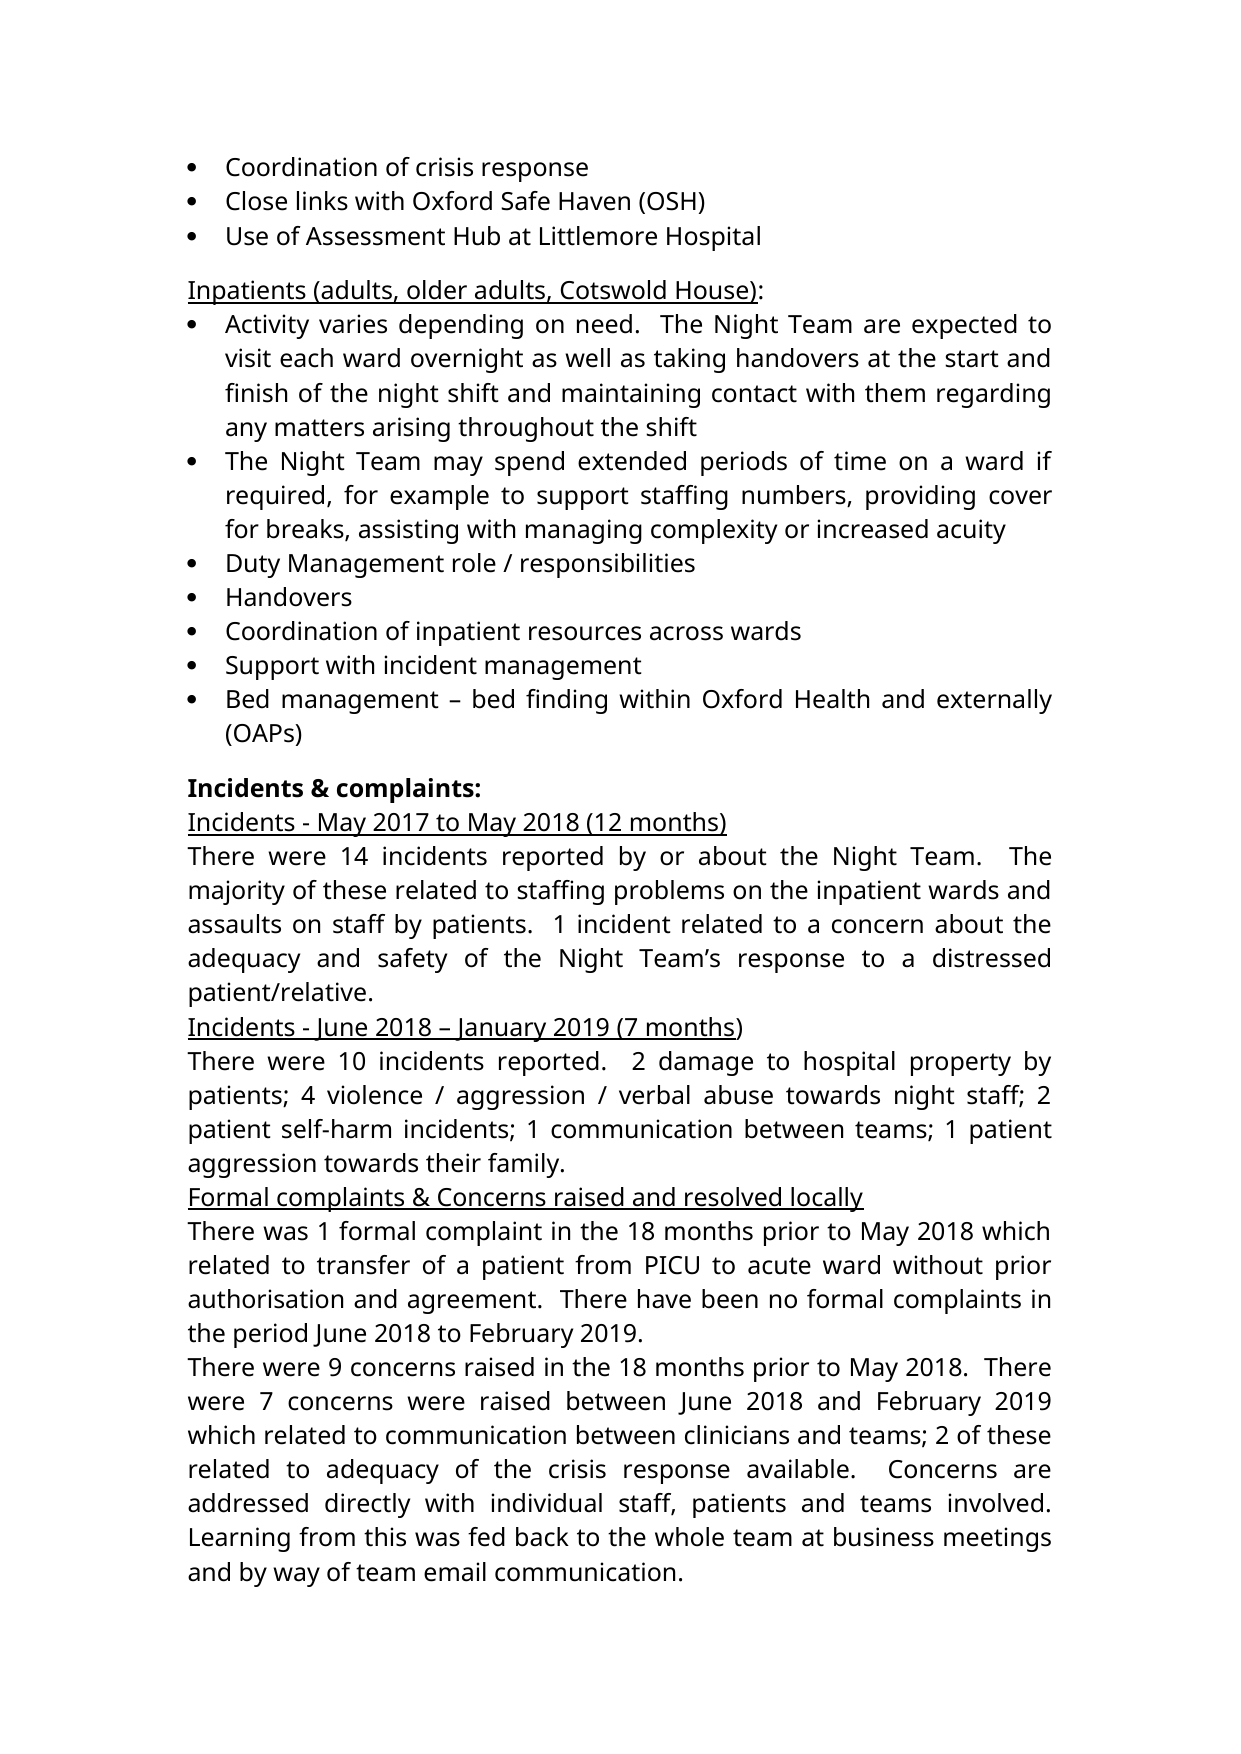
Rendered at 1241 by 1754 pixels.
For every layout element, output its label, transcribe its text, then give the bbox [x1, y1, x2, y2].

text Inpatients (adults, older adults, Cotswold House): [187, 273, 1053, 307]
text There was 1 formal complaint in the 18 months prior to May 2018 which related to transfer of a patient from PICU to acute ward without prior authorisation and agreement. There have been no formal complaints in the period June 2018 to February 2019. [187, 1213, 1053, 1350]
list Duty Management role / responsibilities [187, 546, 1053, 579]
list Support with incident management [187, 648, 1053, 682]
text There were 9 concerns raised in the 18 months prior to May 2018. There were 7 concerns were raised between June 2018 and February 2019 which related to communication between clinicians and teams; 2 of these related to adequacy of the crisis response available. Concerns are addressed directly with individual staff, patients and teams involved. Learning from this was fed back to the whole team at business meetings and by way of team email communication. [187, 1350, 1053, 1588]
list The Night Team may spend extended periods of time on a ward if required, for example to support staffing numbers, providing cover for breaks, assisting with managing complexity or increased acuity [187, 443, 1053, 546]
text There were 14 incidents reported by or about the Night Team. The majority of these related to staffing problems on the inpatient wards and assaults on staff by patients. 1 incident related to a concern about the adequacy and safety of the Night Team’s response to a distressed patient/relative. [187, 839, 1053, 1009]
list Handovers [187, 579, 1053, 614]
list Activity varies depending on need. The Night Team are expected to visit each ward overnight as well as taking handovers at the start and finish of the night shift and maintaining contact with them regarding any matters arising throughout the shift [187, 307, 1053, 443]
list Close links with Oxford Safe Haven (OSH) [187, 184, 1053, 218]
text Incidents - May 2017 to May 2018 (12 months) [187, 805, 1053, 839]
text There were 10 incidents reported. 2 damage to hospital property by patients; 4 violence / aggression / verbal abuse towards night staff; 2 patient self-harm incidents; 1 communication between teams; 1 patient aggression towards their family. [187, 1043, 1053, 1179]
list Bed management – bed finding within Oxford Health and externally (OAPs) [187, 682, 1053, 750]
text Incidents & complaints: [187, 771, 1053, 805]
list Use of Assessment Hub at Littlemore Hospital [187, 218, 1053, 252]
text Formal complaints & Concerns raised and resolved locally [187, 1179, 1053, 1213]
list Coordination of crisis response [187, 150, 1053, 184]
text Incidents - June 2018 – January 2019 (7 months) [187, 1009, 1053, 1043]
list Coordination of inpatient resources across wards [187, 614, 1053, 648]
